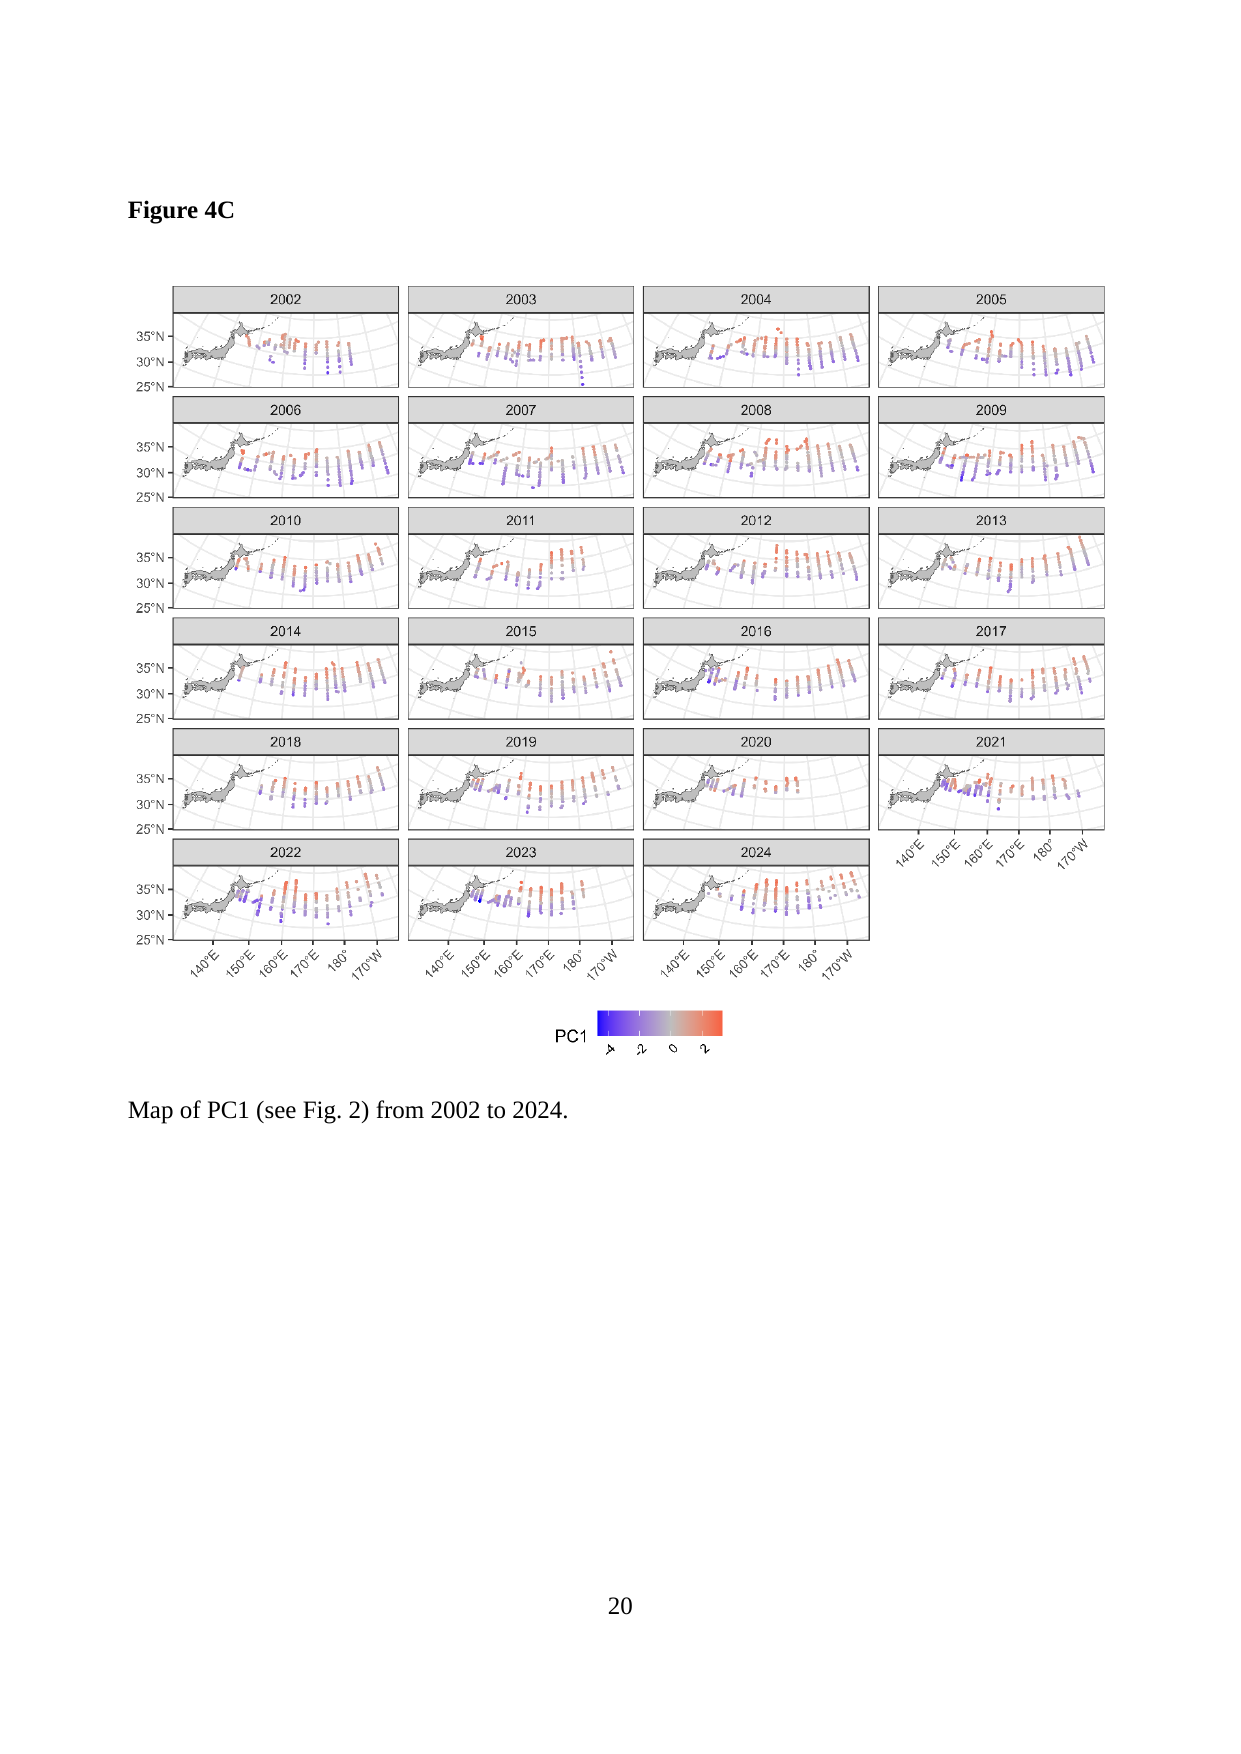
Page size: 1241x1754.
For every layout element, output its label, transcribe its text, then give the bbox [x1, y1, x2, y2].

subtitle Figure 4C [128, 191, 1113, 228]
picture [127, 267, 1113, 1088]
text Map of PC1 (see Fig. 2) from 2002 to 2024. [128, 1091, 1113, 1128]
